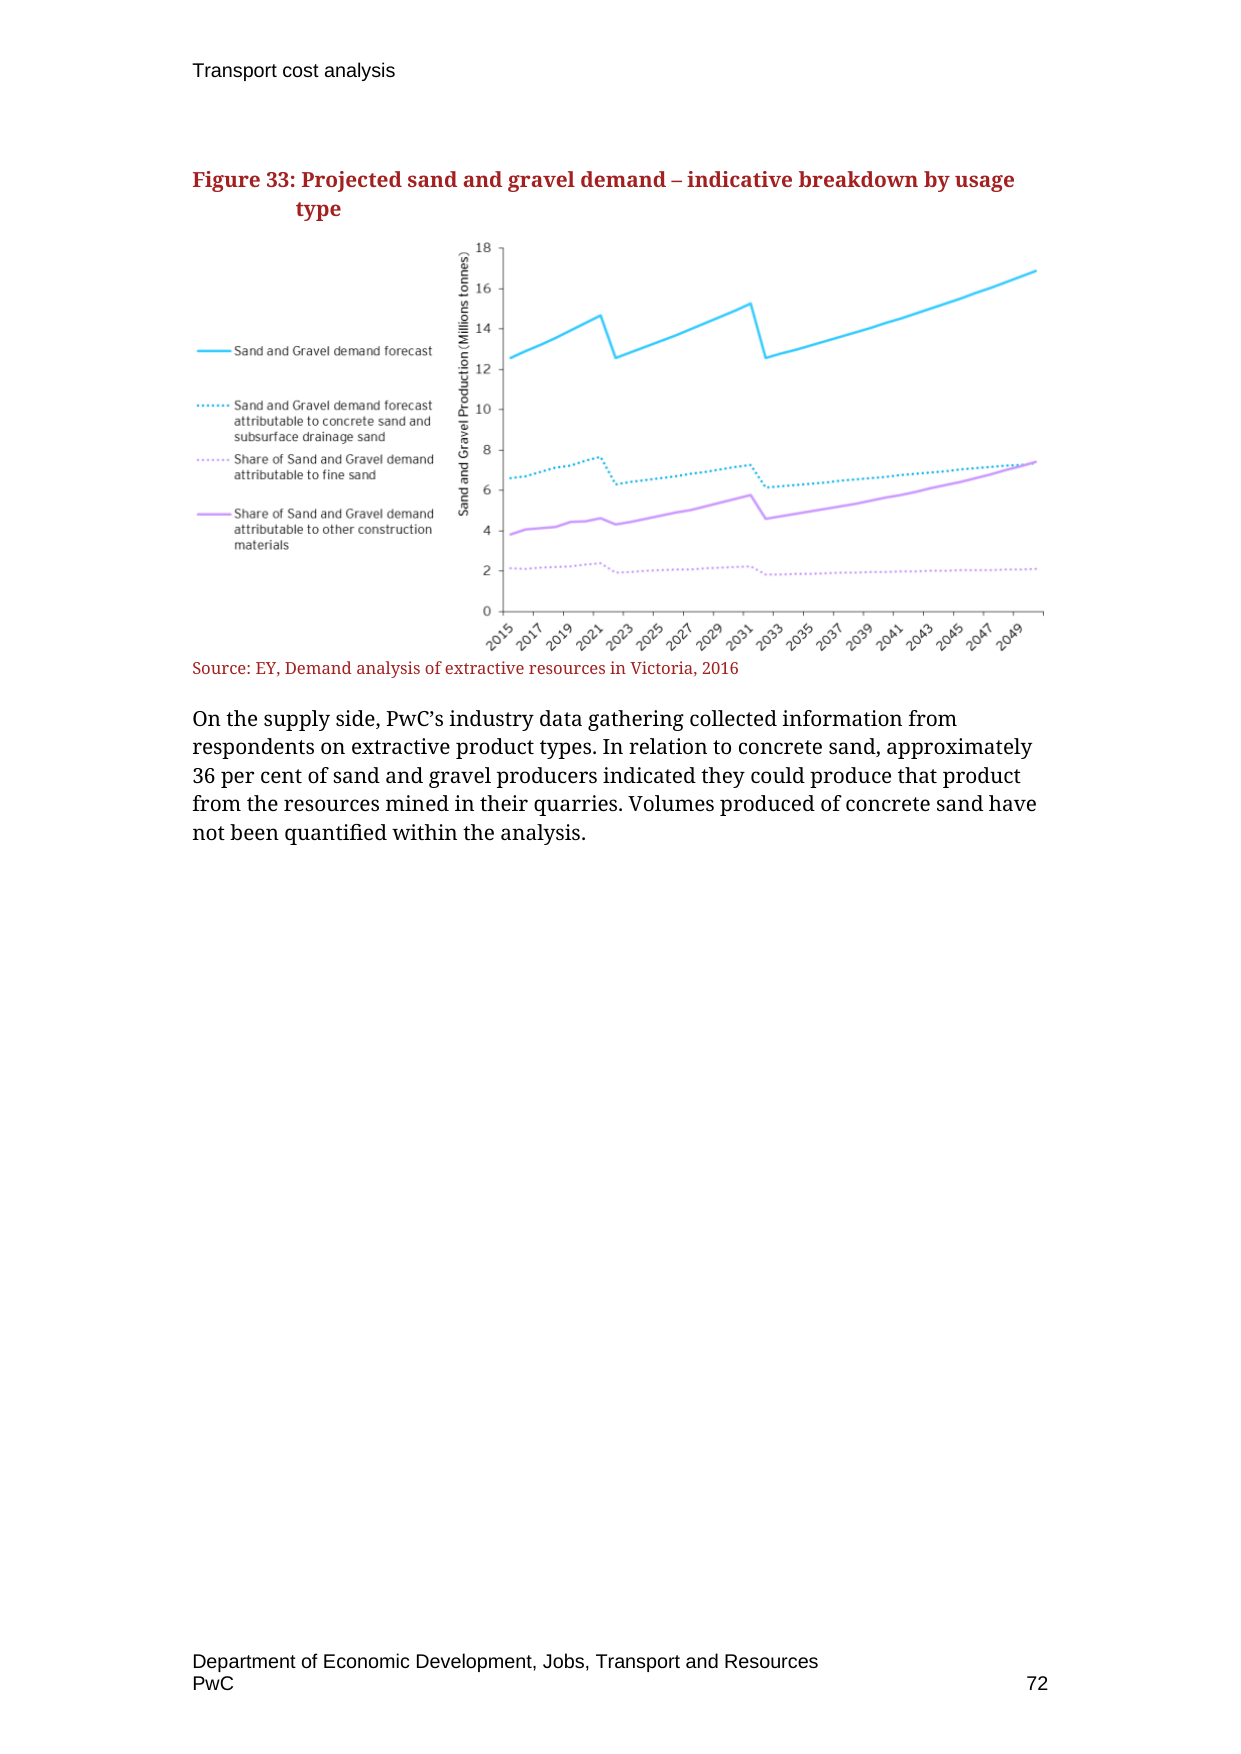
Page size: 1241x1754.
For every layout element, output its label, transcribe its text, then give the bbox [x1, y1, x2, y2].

text On the supply side, PwC’s industry data gathering collected information from respondents on extractive product types. In relation to concrete sand, approximately 36 per cent of sand and gravel producers indicated they could produce that product from the resources mined in their quarries. Volumes produced of concrete sand have not been quantified within the analysis. [192, 704, 1048, 846]
picture [192, 234, 1049, 657]
text Source: EY, Demand analysis of extractive resources in Victoria, 2016 [192, 657, 1048, 679]
